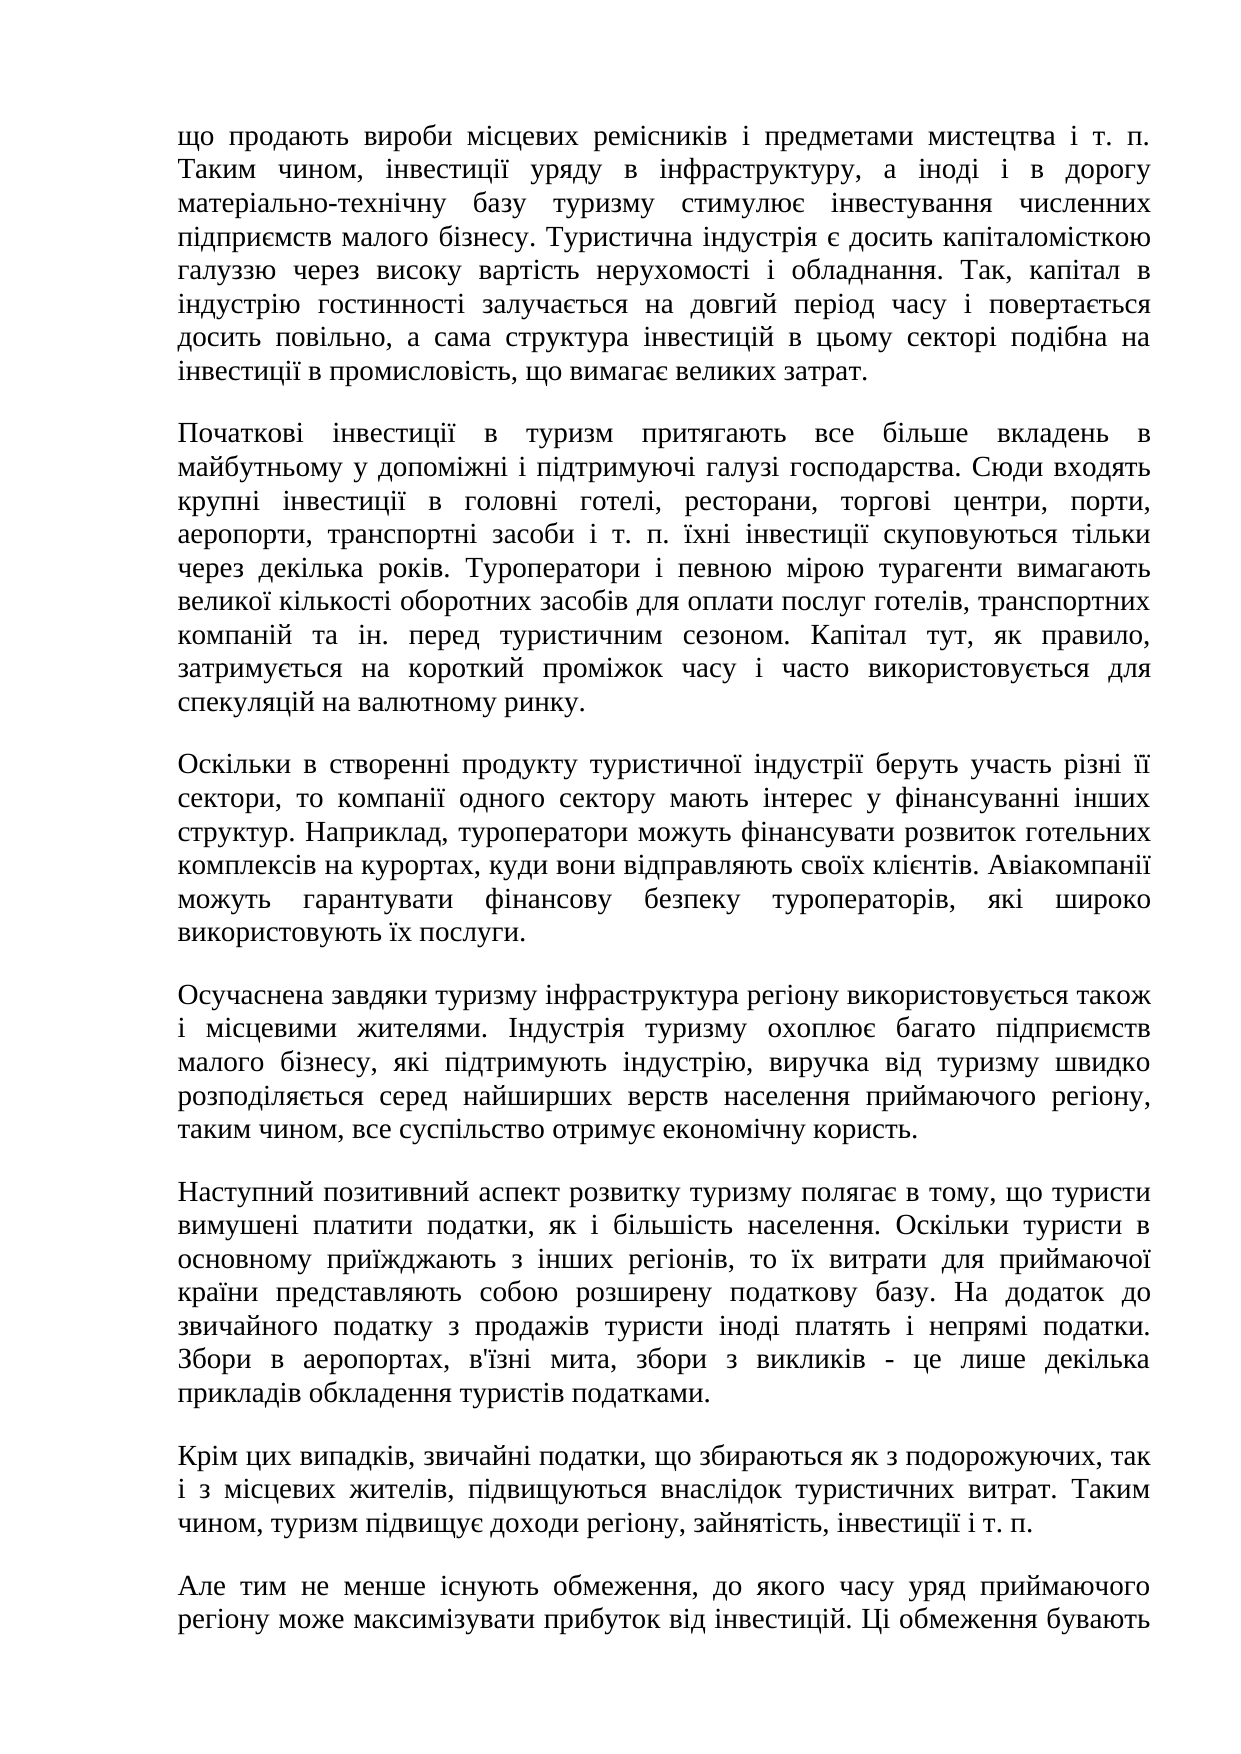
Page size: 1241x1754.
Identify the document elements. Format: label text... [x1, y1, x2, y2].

text Оскільки в створенні продукту туристичної індустрії беруть участь різні її сектори, то компанії одного сектору мають інтерес у фінансуванні інших структур. Наприклад, туроператори можуть фінансувати розвиток готельних комплексів на курортах, куди вони відправляють своїх клієнтів. Авіакомпанії можуть гарантувати фінансову безпеку туроператорів, які широко використовують їх послуги. [177, 747, 1152, 948]
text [177, 1568, 1152, 1635]
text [177, 118, 1152, 386]
text Наступний позитивний аспект розвитку туризму полягає в тому, що туристи вимушені платити податки, як і більшість населення. Оскільки туристи в основному приїжджають з інших регіонів, то їх витрати для приймаючої країни представляють собою розширену податкову базу. На додаток до звичайного податку з продажів туристи іноді платять і непрямі податки. Збори в аеропортах, в'їзні мита, збори з викликів - це лише декілька прикладів обкладення туристів податками. [177, 1174, 1152, 1409]
text Крім цих випадків, звичайні податки, що збираються як з подорожуючих, так і з місцевих жителів, підвищуються внаслідок туристичних витрат. Таким чином, туризм підвищує доходи регіону, зайнятість, інвестиції і т. п. [177, 1438, 1152, 1538]
text Осучаснена завдяки туризму інфраструктура регіону використовується також і місцевими жителями. Індустрія туризму охоплює багато підприємств малого бізнесу, які підтримують індустрію, виручка від туризму швидко розподіляється серед найширших верств населення приймаючого регіону, таким чином, все суспільство отримує економічну користь. [177, 977, 1152, 1145]
text Початкові інвестиції в туризм притягають все більше вкладень в майбутньому у допоміжні і підтримуючі галузі господарства. Сюди входять крупні інвестиції в головні готелі, ресторани, торгові центри, порти, аеропорти, транспортні засоби і т. п. їхні інвестиції скуповуються тільки через декілька років. Туроператори і певною мірою турагенти вимагають великої кількості оборотних засобів для оплати послуг готелів, транспортних компаній та ін. перед туристичним сезоном. Капітал тут, як правило, затримується на короткий проміжок часу і часто використовується для спекуляцій на валютному ринку. [177, 416, 1152, 717]
